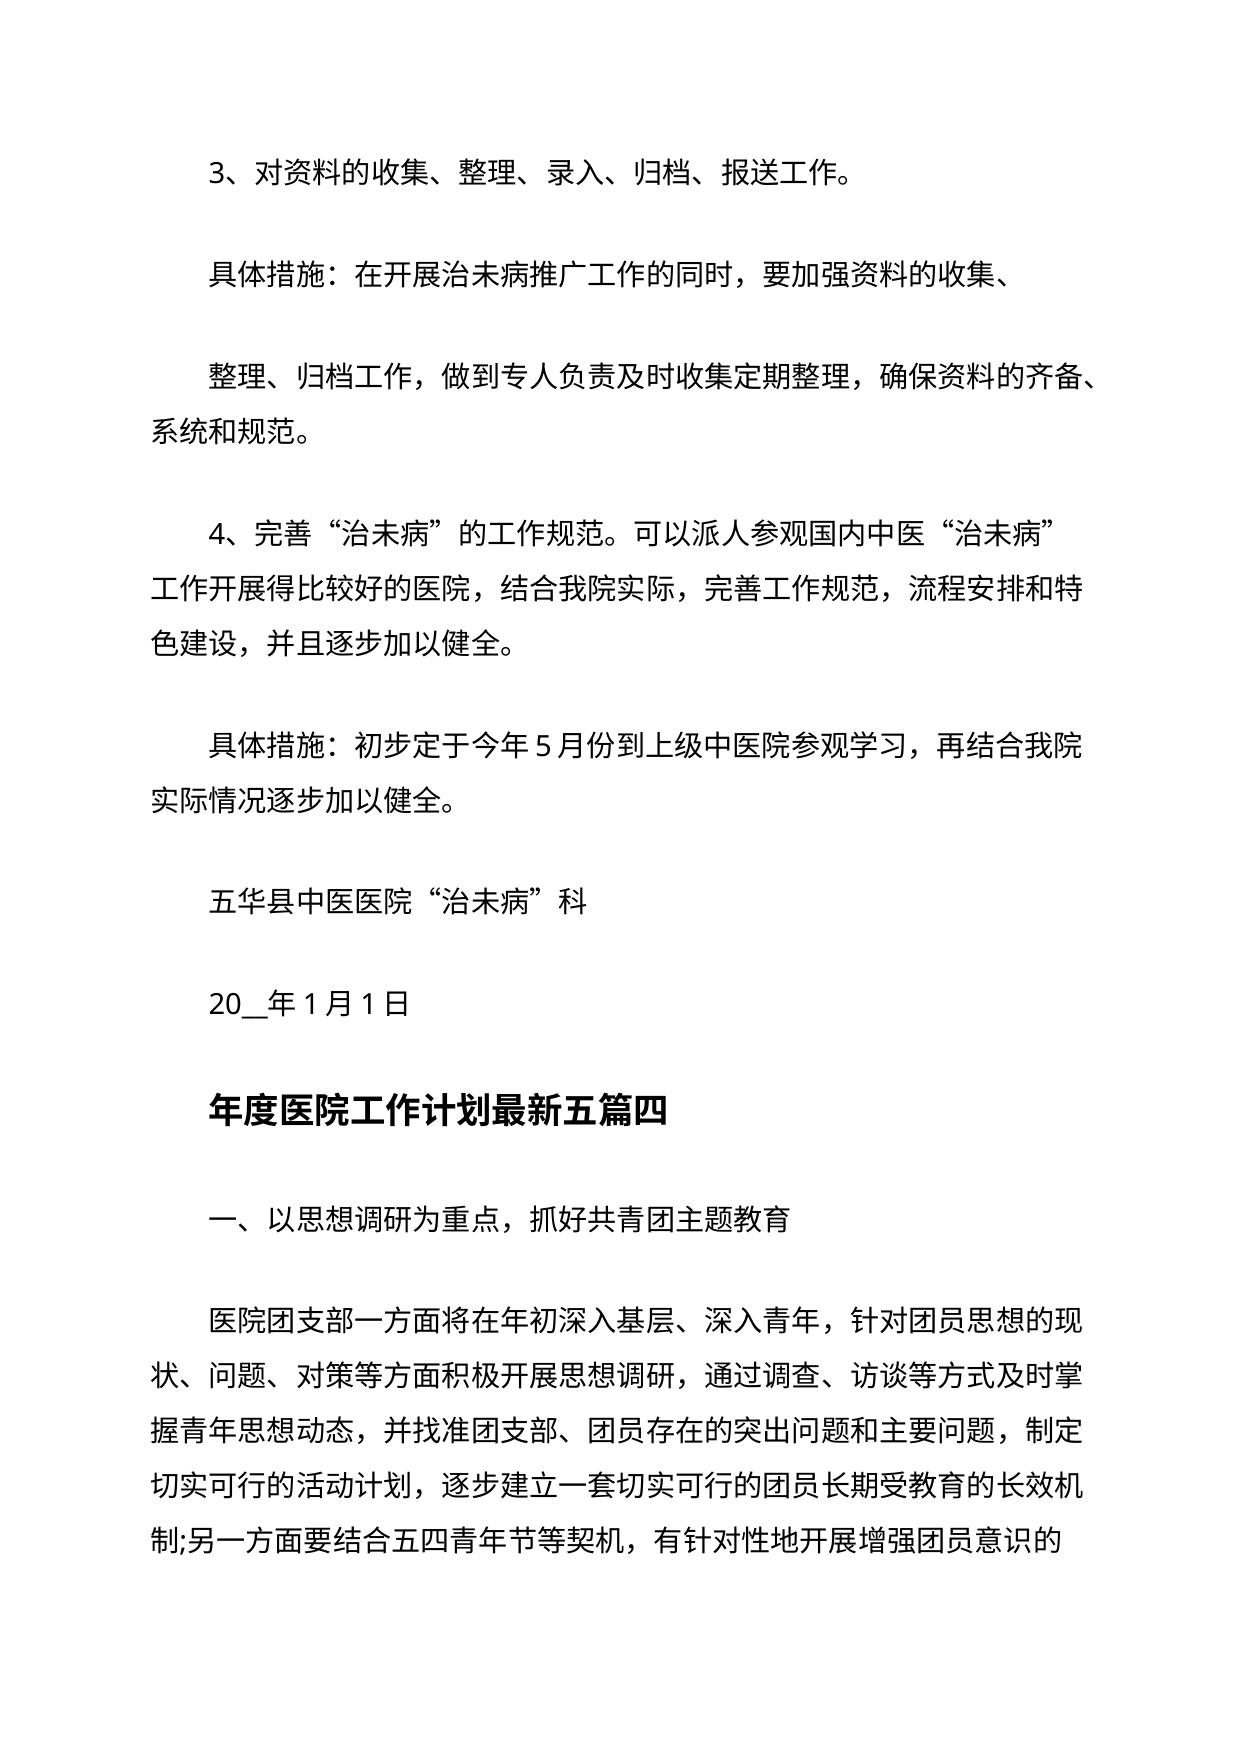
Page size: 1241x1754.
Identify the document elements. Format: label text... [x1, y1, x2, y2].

text 4、完善“治未病”的工作规范。可以派人参观国内中医“治未病”工作开展得比较好的医院，结合我院实际，完善工作规范，流程安排和特色建设，并且逐步加以健全。 [150, 510, 1090, 663]
text 具体措施：初步定于今年5月份到上级中医院参观学习，再结合我院实际情况逐步加以健全。 [150, 722, 1090, 819]
text 五华县中医医院“治未病”科 [150, 879, 1090, 921]
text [150, 1298, 1090, 1560]
text 一、以思想调研为重点，抓好共青团主题教育 [150, 1196, 1090, 1238]
text 具体措施：在开展治未病推广工作的同时，要加强资料的收集、 [150, 252, 1090, 294]
text 3、对资料的收集、整理、录入、归档、报送工作。 [150, 150, 1090, 192]
text 20__年1月1日 [150, 981, 1090, 1023]
text 整理、归档工作，做到专人负责及时收集定期整理，确保资料的齐备、系统和规范。 [150, 354, 1090, 451]
text 年度医院工作计划最新五篇四 [150, 1083, 1090, 1134]
